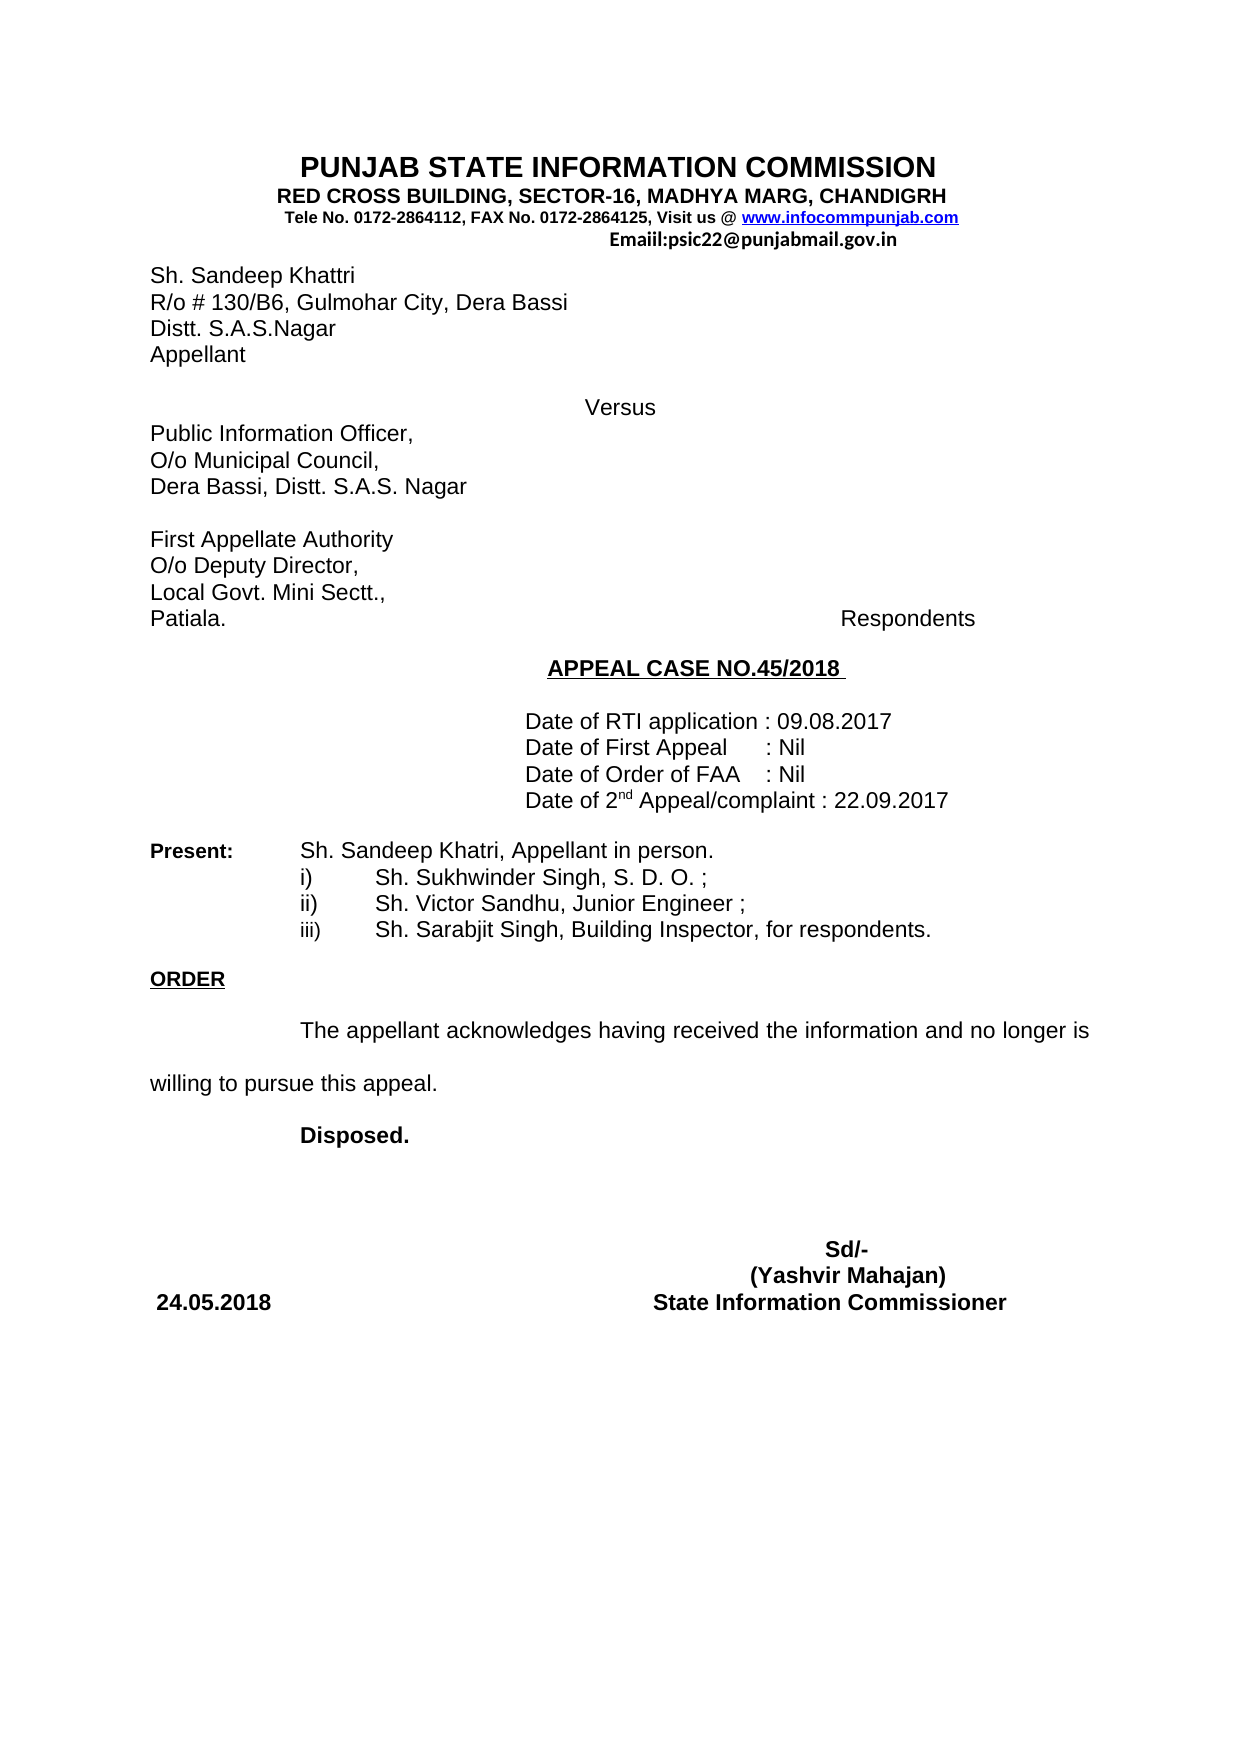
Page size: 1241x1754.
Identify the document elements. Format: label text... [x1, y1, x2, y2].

text Date of Order of FAA : Nil [450, 761, 1090, 787]
text 24.05.2018 State Information Commissioner [150, 1289, 1090, 1315]
text ORDER [150, 967, 1090, 991]
list Sh. Victor Sandhu, Junior Engineer ; [300, 890, 1090, 916]
text O/o Municipal Council, [150, 447, 1090, 473]
text APPEAL CASE NO.45/2018 [150, 655, 1090, 682]
text Distt. S.A.S.Nagar Appellant [150, 315, 1090, 368]
text Date of 2nd Appeal/complaint : 22.09.2017 [450, 787, 1090, 813]
text Date of First Appeal : Nil [450, 734, 1090, 761]
text Present: Sh. Sandeep Khatri, Appellant in person. [150, 837, 1090, 864]
text The appellant acknowledges having received the information and no longer is willing to pursue this appeal. [150, 1017, 1090, 1096]
text Sd/- [150, 1236, 1090, 1262]
text Disposed. [150, 1122, 1090, 1149]
text R/o # 130/B6, Gulmohar City, Dera Bassi [150, 289, 1090, 315]
text Sh. Sandeep Khattri [150, 262, 1090, 289]
text Date of RTI application : 09.08.2017 [450, 708, 1090, 734]
text PUNJAB STATE INFORMATION COMMISSION [225, 150, 1090, 183]
text RED CROSS BUILDING, SECTOR-16, MADHYA MARG, CHANDIGRH [150, 183, 1090, 207]
text Emaiil:psic22@punjabmail.gov.in [150, 227, 1090, 252]
text Local Govt. Mini Sectt., [150, 578, 1090, 605]
text Tele No. 0172-2864112, FAX No. 0172-2864125, Visit us @ www.infocommpunjab.com [150, 207, 1090, 227]
text Public Information Officer, [150, 420, 1090, 447]
text Versus [150, 394, 1090, 420]
text Dera Bassi, Distt. S.A.S. Nagar [150, 473, 1090, 499]
list Sh. Sarabjit Singh, Building Inspector, for respondents. [300, 916, 1090, 943]
text Patiala. Respondents [150, 605, 1090, 631]
list Sh. Sukhwinder Singh, S. D. O. ; [300, 864, 1090, 890]
text (Yashvir Mahajan) [150, 1262, 1090, 1289]
text O/o Deputy Director, [150, 552, 1090, 578]
text First Appellate Authority [150, 526, 1090, 552]
